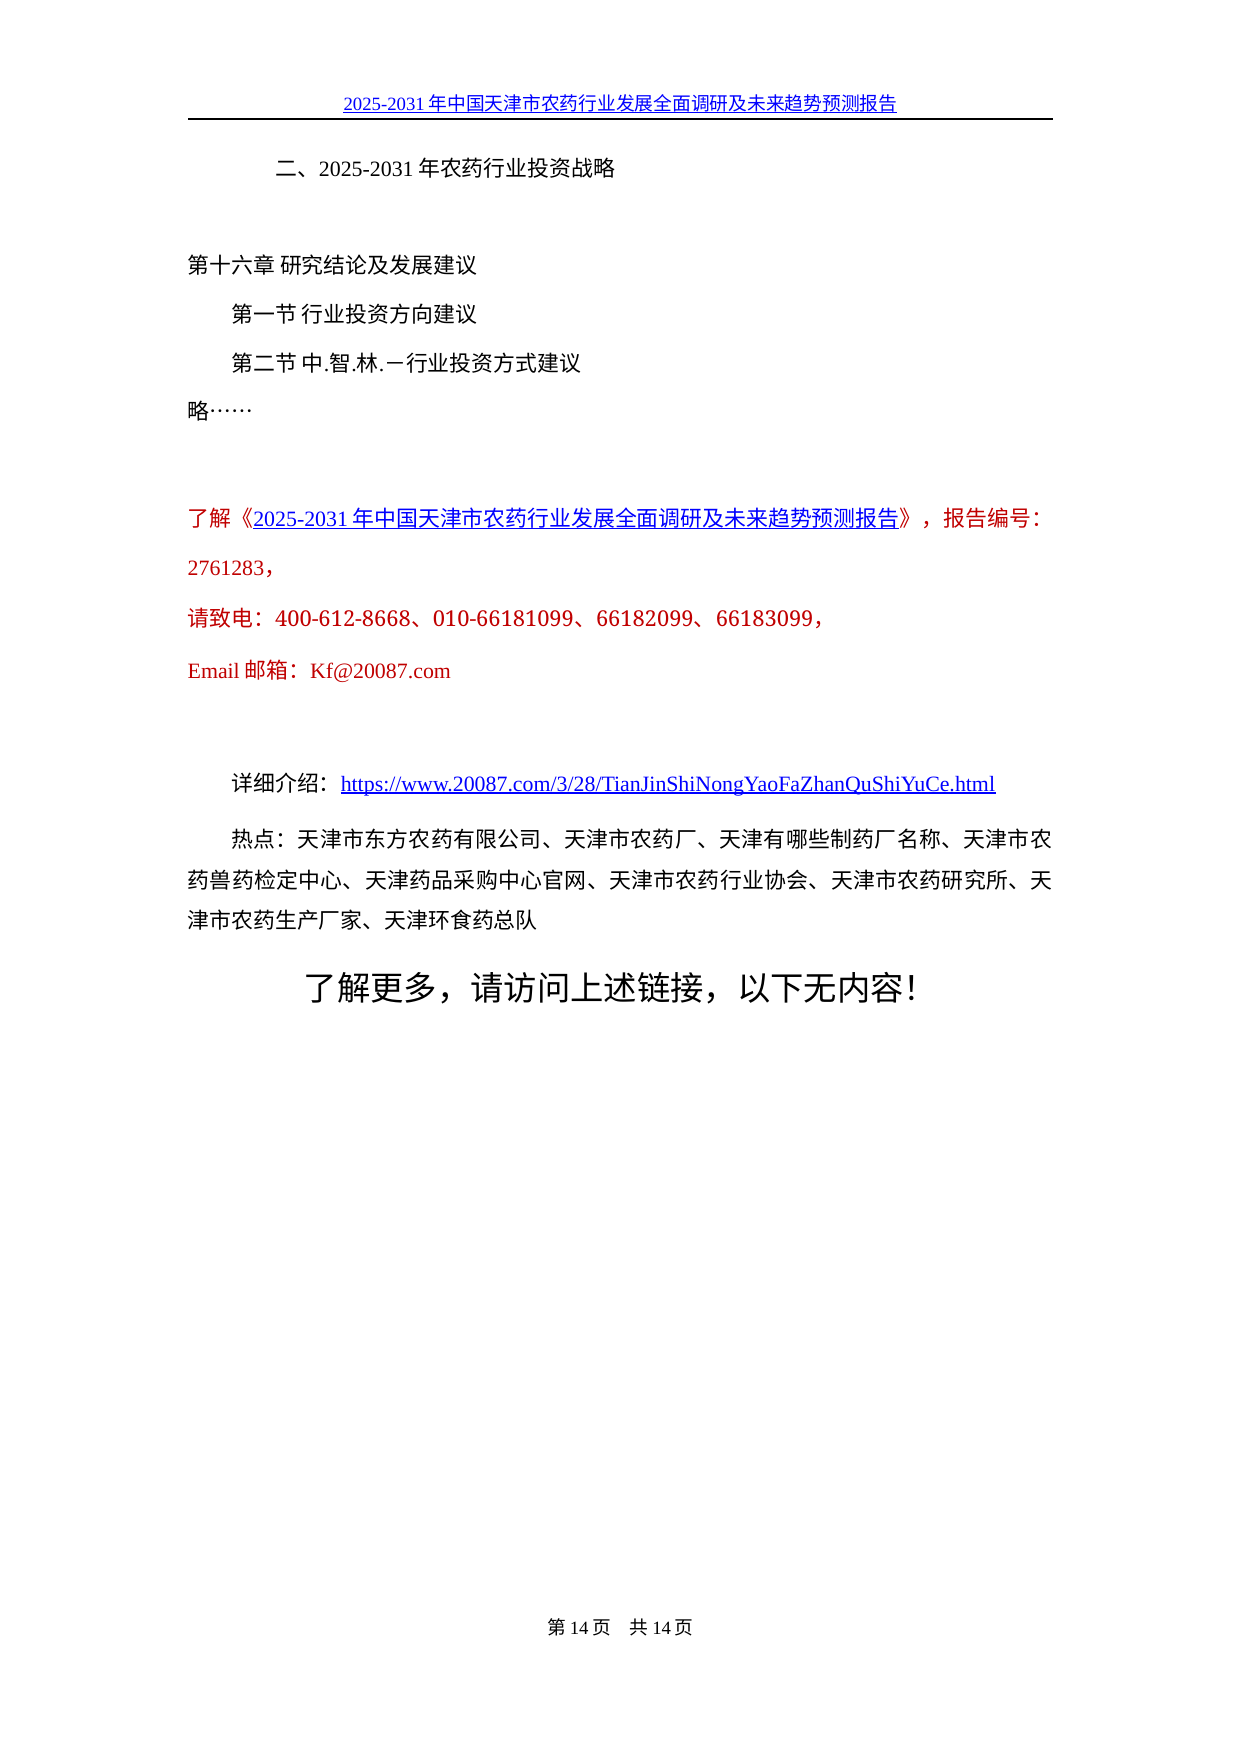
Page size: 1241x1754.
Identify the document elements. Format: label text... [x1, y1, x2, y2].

text Email邮箱：Kf@20087.com [187, 652, 1053, 685]
text 了解《2025-2031年中国天津市农药行业发展全面调研及未来趋势预测报告》，报告编号：2761283， [187, 500, 1053, 582]
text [187, 150, 1053, 426]
text 请致电：400-612-8668、010-66181099、66182099、66183099， [187, 601, 1053, 633]
text 热点：天津市东方农药有限公司、天津市农药厂、天津有哪些制药厂名称、天津市农药兽药检定中心、天津药品采购中心官网、天津市农药行业协会、天津市农药研究所、天津市农药生产厂家、天津环食药总队 [187, 822, 1053, 936]
title 了解更多，请访问上述链接，以下无内容！ [187, 953, 1053, 1018]
text 详细介绍：https://www.20087.com/3/28/TianJinShiNongYaoFaZhanQuShiYuCe.html [187, 765, 1053, 798]
